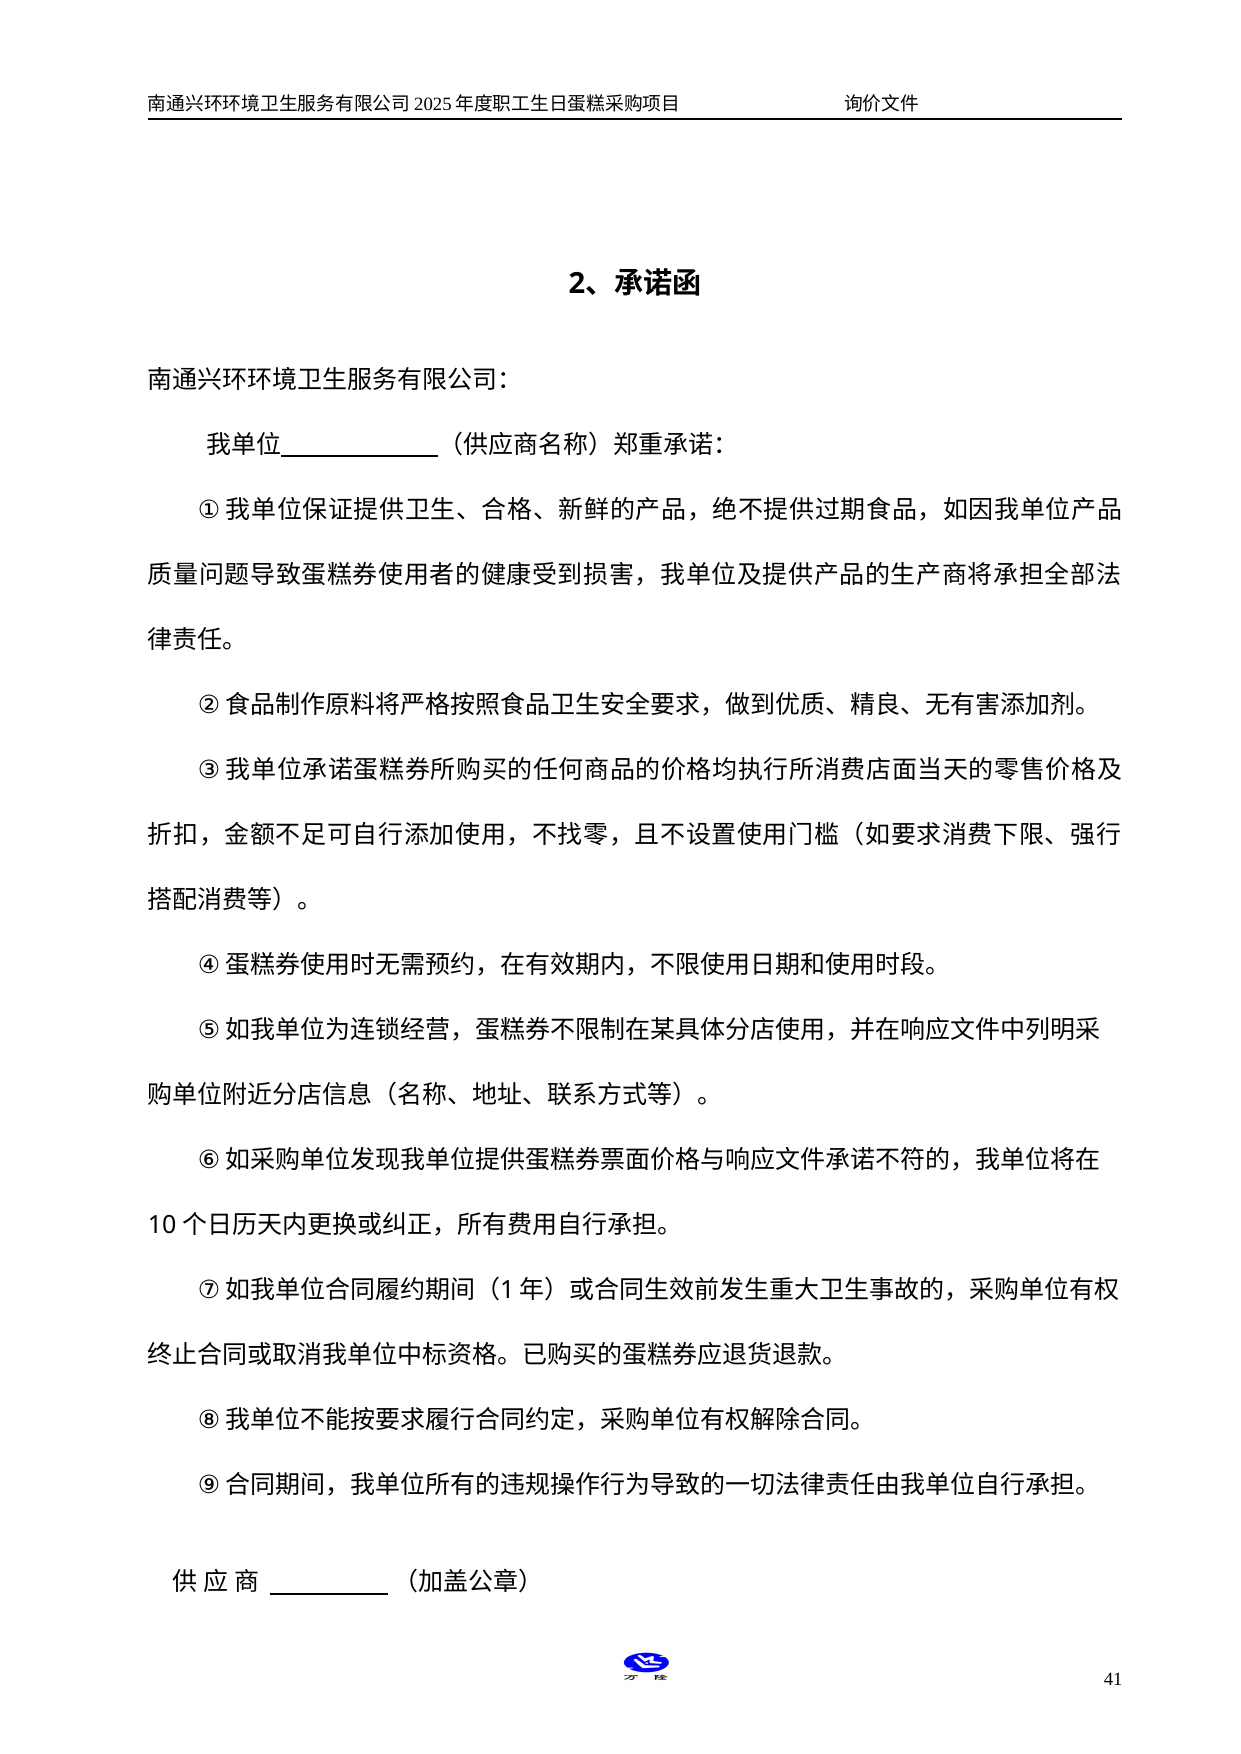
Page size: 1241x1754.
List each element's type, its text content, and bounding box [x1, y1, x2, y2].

text ⑤如我单位为连锁经营，蛋糕券不限制在某具体分店使用，并在响应文件中列明采购单位附近分店信息（名称、地址、联系方式等）。 [148, 995, 1122, 1125]
text ⑧我单位不能按要求履行合同约定，采购单位有权解除合同。 [148, 1385, 1122, 1450]
text ③我单位承诺蛋糕券所购买的任何商品的价格均执行所消费店面当天的零售价格及折扣，金额不足可自行添加使用，不找零，且不设置使用门槛（如要求消费下限、强行搭配消费等）。 [148, 735, 1122, 930]
text ⑥如采购单位发现我单位提供蛋糕券票面价格与响应文件承诺不符的，我单位将在 10 个日历天内更换或纠正，所有费用自行承担。 [148, 1125, 1122, 1255]
text ⑦如我单位合同履约期间（1年）或合同生效前发生重大卫生事故的，采购单位有权终止合同或取消我单位中标资格。已购买的蛋糕券应退货退款。 [148, 1255, 1122, 1385]
text ④蛋糕券使用时无需预约，在有效期内，不限使用日期和使用时段。 [148, 930, 1122, 995]
text 2、承诺函 [148, 259, 1122, 302]
text ⑨合同期间，我单位所有的违规操作行为导致的一切法律责任由我单位自行承担。 [148, 1450, 1122, 1515]
text 我单位 （供应商名称）郑重承诺： [148, 410, 1122, 475]
text ②食品制作原料将严格按照食品卫生安全要求，做到优质、精良、无有害添加剂。 [148, 670, 1122, 735]
picture [615, 1646, 677, 1685]
text 供 应 商 （加盖公章） [148, 1547, 1122, 1612]
text ①我单位保证提供卫生、合格、新鲜的产品，绝不提供过期食品，如因我单位产品质量问题导致蛋糕券使用者的健康受到损害，我单位及提供产品的生产商将承担全部法律责任。 [148, 475, 1122, 670]
text 南通兴环环境卫生服务有限公司： [148, 345, 1122, 410]
